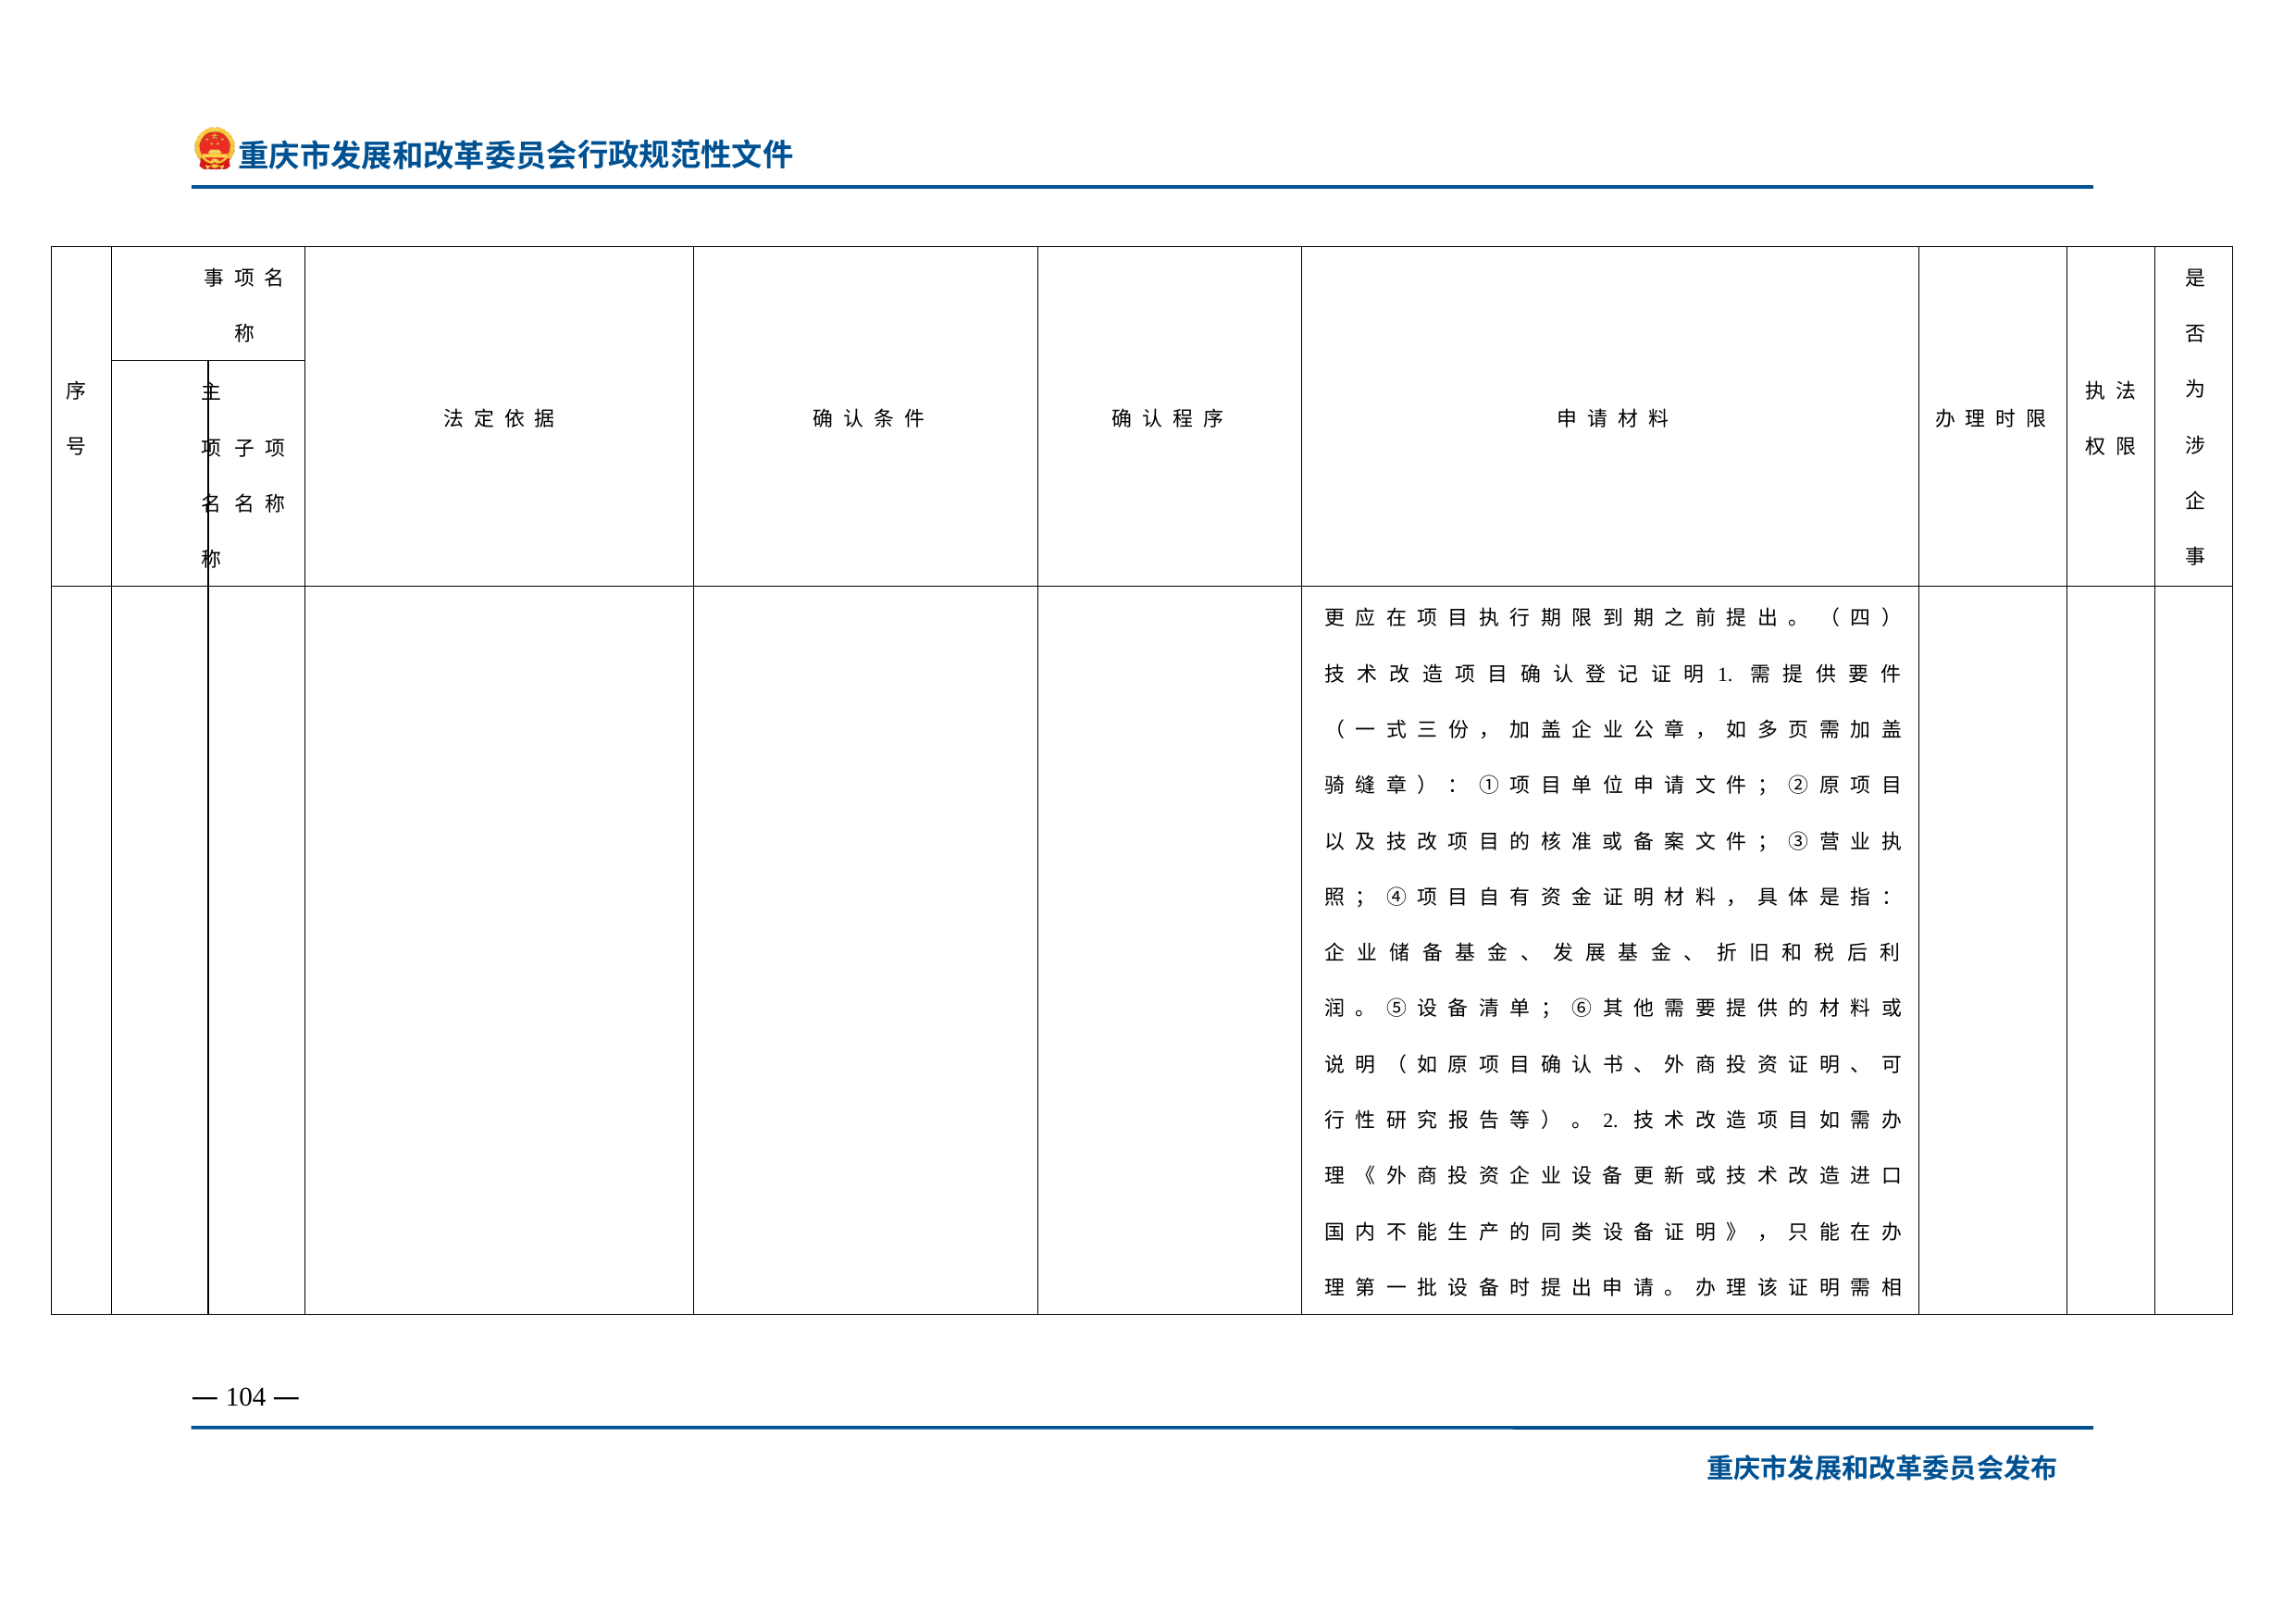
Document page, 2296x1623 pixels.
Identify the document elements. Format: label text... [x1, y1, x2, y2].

table_cell 主项名称 [112, 361, 207, 586]
table_header 执法 权限 [2067, 247, 2154, 586]
table_header 事项名称 [112, 247, 304, 360]
table_header 法定依据 [305, 247, 693, 586]
table_cell 子项名称 [209, 361, 304, 586]
table_header 申请材料 [1302, 247, 1918, 586]
table_header 确认条件 [694, 247, 1037, 586]
table_header 序号 [52, 247, 111, 586]
picture [191, 126, 239, 173]
table_header 是否为涉企事项 [2155, 247, 2232, 586]
table_header 办理时限 [1919, 247, 2066, 586]
table_header 确认程序 [1038, 247, 1301, 586]
